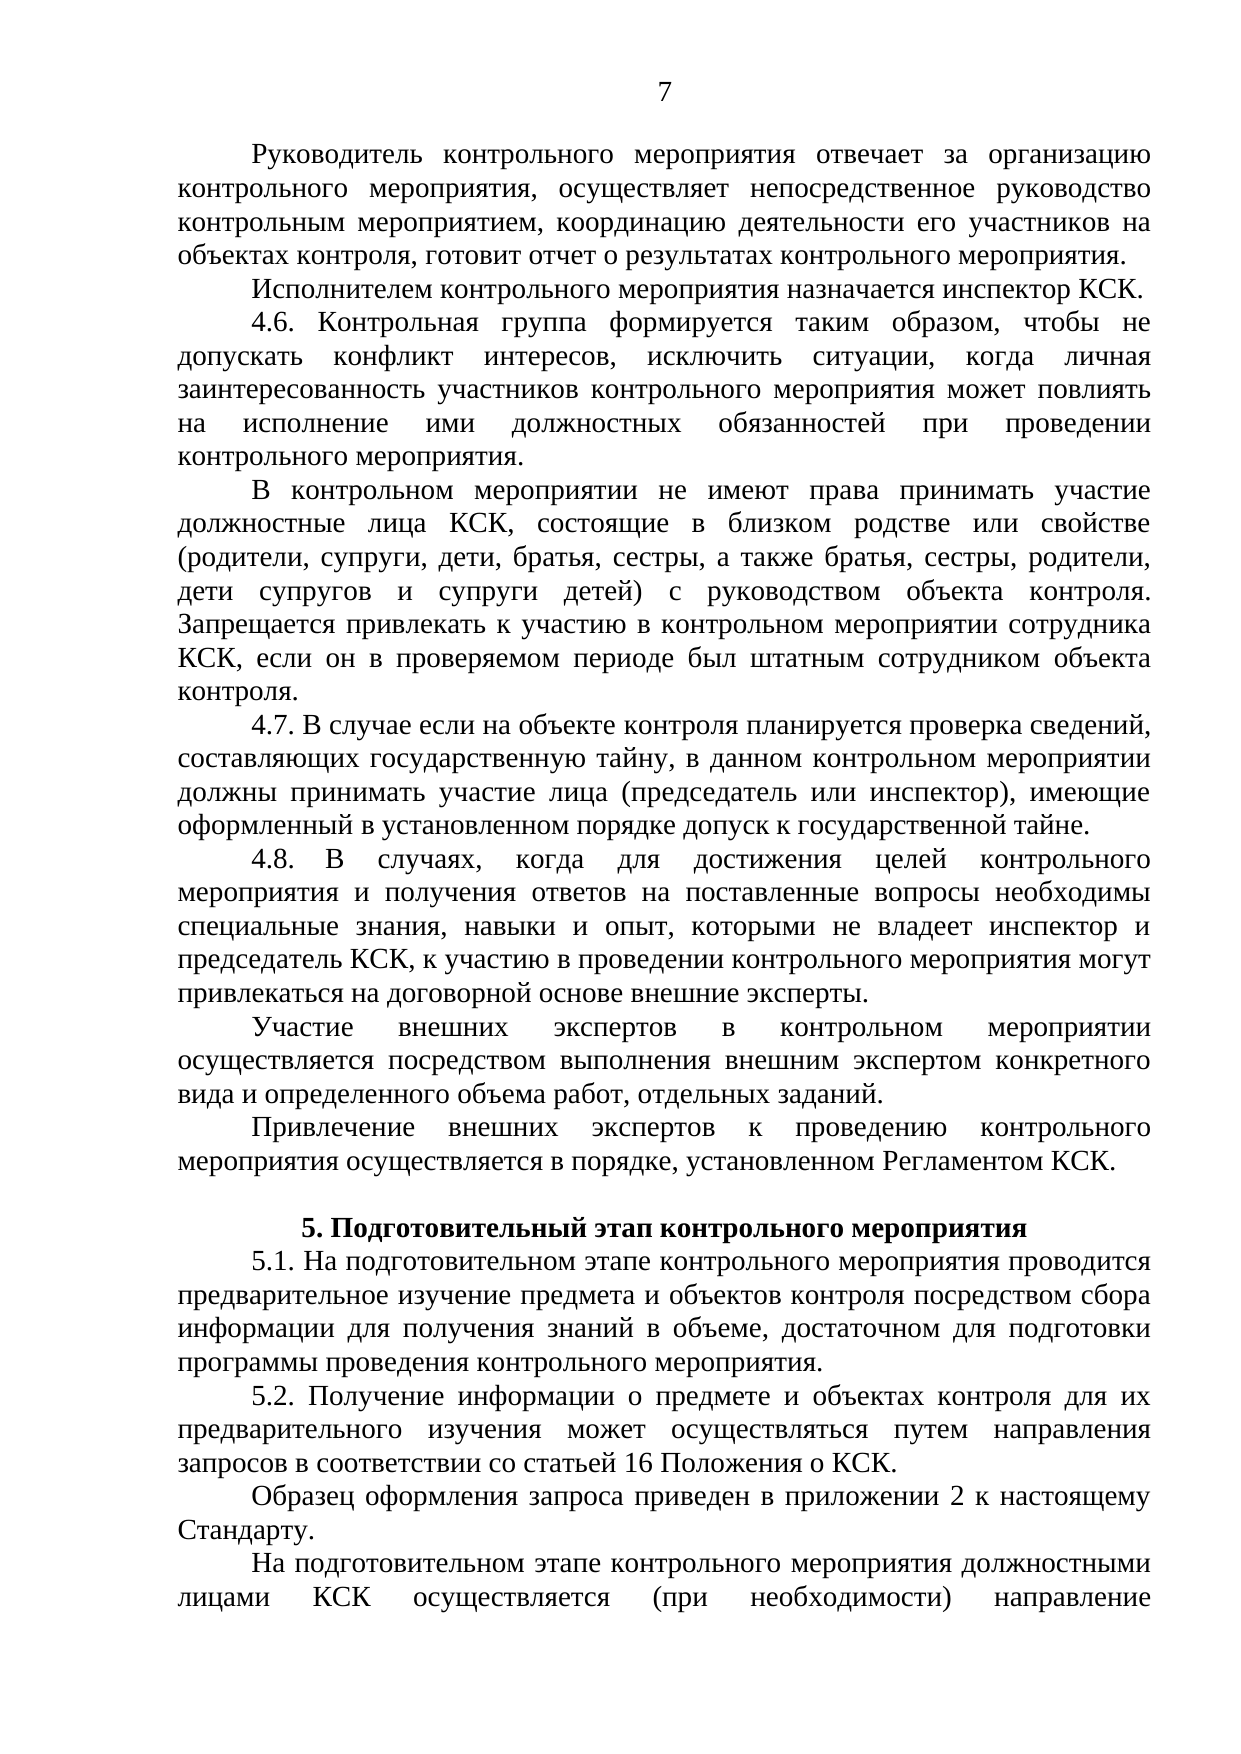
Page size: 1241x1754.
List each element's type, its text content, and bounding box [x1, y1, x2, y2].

text Исполнителем контрольного мероприятия назначается инспектор КСК. [177, 271, 1152, 304]
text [177, 1545, 1152, 1612]
text Участие внешних экспертов в контрольном мероприятии осуществляется посредством выполнения внешним экспертом конкретного вида и определенного объема работ, отдельных заданий. [177, 1009, 1152, 1109]
text 4.8. В случаях, когда для достижения целей контрольного мероприятия и получения ответов на поставленные вопросы необходимы специальные знания, навыки и опыт, которыми не владеет инспектор и председатель КСК, к участию в проведении контрольного мероприятия могут привлекаться на договорной основе внешние эксперты. [177, 841, 1152, 1009]
text 5.1. На подготовительном этапе контрольного мероприятия проводится предварительное изучение предмета и объектов контроля посредством сбора информации для получения знаний в объеме, достаточном для подготовки программы проведения контрольного мероприятия. [177, 1243, 1152, 1378]
text 4.6. Контрольная группа формируется таким образом, чтобы не допускать конфликт интересов, исключить ситуации, когда личная заинтересованность участников контрольного мероприятия может повлиять на исполнение ими должностных обязанностей при проведении контрольного мероприятия. [177, 304, 1152, 472]
text Образец оформления запроса приведен в приложении 2 к настоящему Стандарту. [177, 1478, 1152, 1545]
text 5.2. Получение информации о предмете и объектах контроля для их предварительного изучения может осуществляться путем направления запросов в соответствии со статьей 16 Положения о КСК. [177, 1378, 1152, 1478]
text В контрольном мероприятии не имеют права принимать участие должностные лица КСК, состоящие в близком родстве или свойстве (родители, супруги, дети, братья, сестры, а также братья, сестры, родители, дети супругов и супруги детей) с руководством объекта контроля. Запрещается привлекать к участию в контрольном мероприятии сотрудника КСК, если он в проверяемом периоде был штатным сотрудником объекта контроля. [177, 472, 1152, 707]
text Руководитель контрольного мероприятия отвечает за организацию контрольного мероприятия, осуществляет непосредственное руководство контрольным мероприятием, координацию деятельности его участников на объектах контроля, готовит отчет о результатах контрольного мероприятия. [177, 137, 1152, 271]
text 5. Подготовительный этап контрольного мероприятия [177, 1210, 1152, 1243]
text Привлечение внешних экспертов к проведению контрольного мероприятия осуществляется в порядке, установленном Регламентом КСК. [177, 1109, 1152, 1176]
text 4.7. В случае если на объекте контроля планируется проверка сведений, составляющих государственную тайну, в данном контрольном мероприятии должны принимать участие лица (председатель или инспектор), имеющие оформленный в установленном порядке допуск к государственной тайне. [177, 707, 1152, 841]
